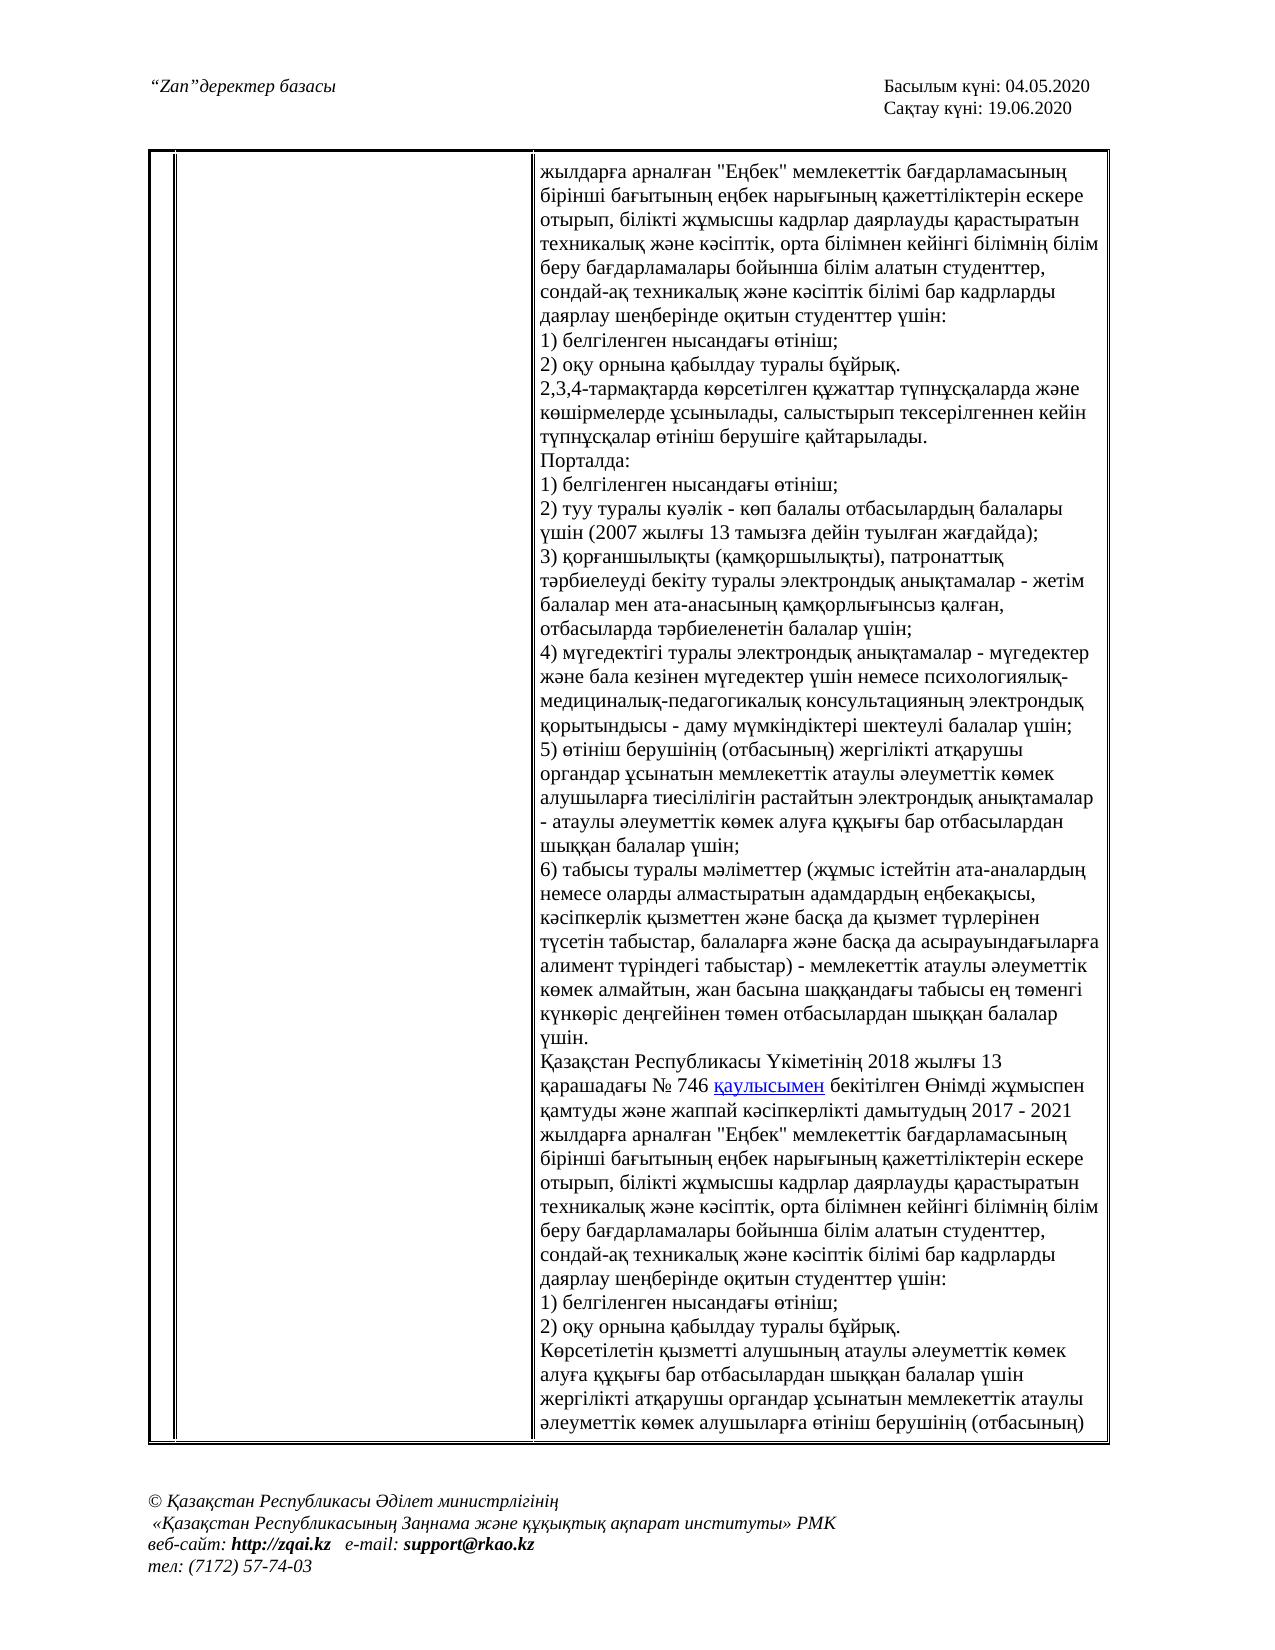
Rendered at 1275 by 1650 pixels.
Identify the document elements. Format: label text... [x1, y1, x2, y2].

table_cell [533, 151, 1107, 1441]
table_cell Құжаттар тізбесі [175, 151, 533, 1441]
table_cell 8 [151, 152, 175, 1441]
